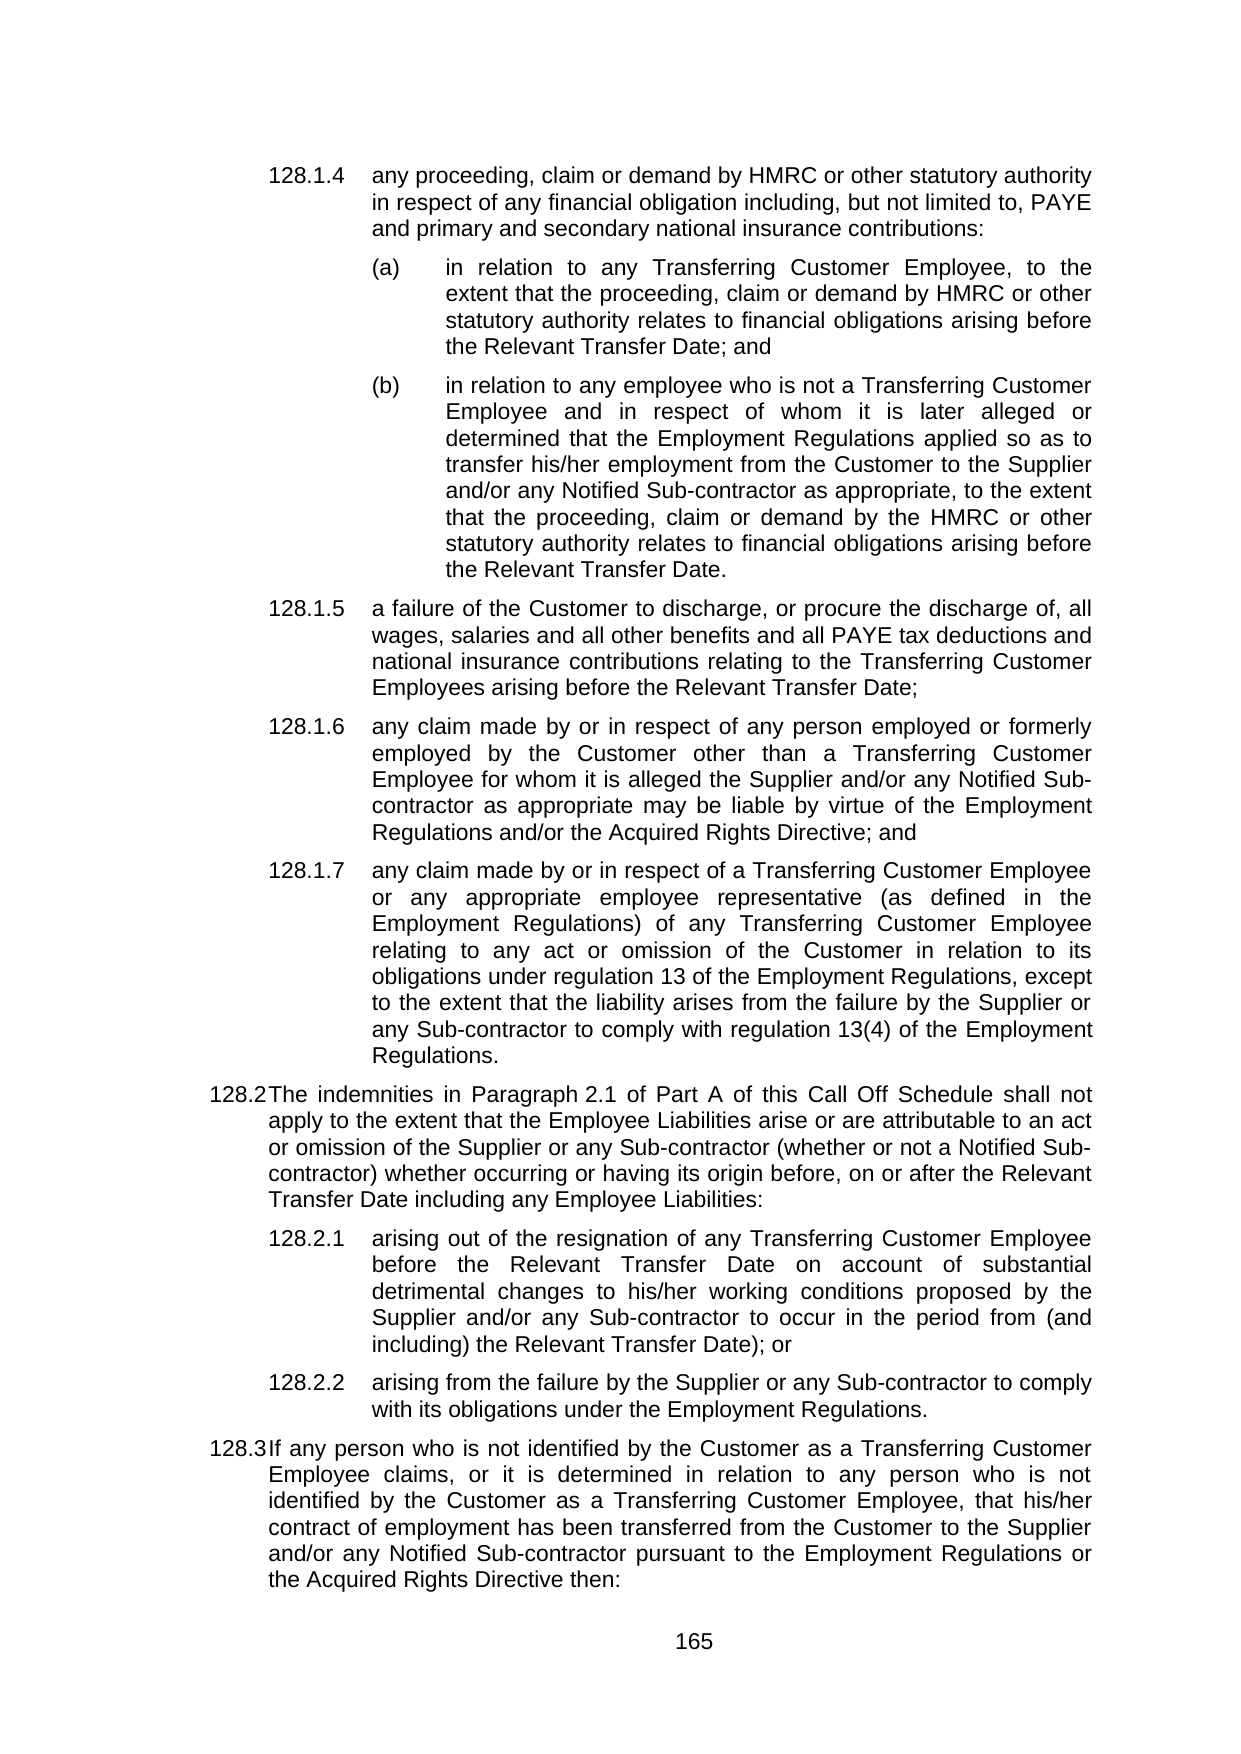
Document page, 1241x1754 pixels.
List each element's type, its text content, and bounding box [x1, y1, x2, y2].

text in relation to any employee who is not a Transferring Customer Employee and in respect of whom it is later alleged or determined that the Employment Regulations applied so as to transfer his/her employment from the Customer to the Supplier and/or any Notified Sub-contractor as appropriate, to the extent that the proceeding, claim or demand by the HMRC or other statutory authority relates to financial obligations arising before the Relevant Transfer Date. [372, 372, 1093, 583]
text in relation to any Transferring Customer Employee, to the extent that the proceeding, claim or demand by HMRC or other statutory authority relates to financial obligations arising before the Relevant Transfer Date; and [372, 254, 1093, 359]
text arising out of the resignation of any Transferring Customer Employee before the Relevant Transfer Date on account of substantial detrimental changes to his/her working conditions proposed by the Supplier and/or any Sub-contractor to occur in the period from (and including) the Relevant Transfer Date); or [268, 1225, 1093, 1357]
text any claim made by or in respect of a Transferring Customer Employee or any appropriate employee representative (as defined in the Employment Regulations) of any Transferring Customer Employee relating to any act or omission of the Customer in relation to its obligations under regulation 13 of the Employment Regulations, except to the extent that the liability arises from the failure by the Supplier or any Sub-contractor to comply with regulation 13(4) of the Employment Regulations. [268, 857, 1093, 1068]
text any proceeding, claim or demand by HMRC or other statutory authority in respect of any financial obligation including, but not limited to, PAYE and primary and secondary national insurance contributions: [268, 162, 1093, 242]
text The indemnities in Paragraph 2.1 of Part A of this Call Off Schedule shall not apply to the extent that the Employee Liabilities arise or are attributable to an act or omission of the Supplier or any Sub-contractor (whether or not a Notified Sub-contractor) whether occurring or having its origin before, on or after the Relevant Transfer Date including any Employee Liabilities: [209, 1081, 1093, 1213]
text If any person who is not identified by the Customer as a Transferring Customer Employee claims, or it is determined in relation to any person who is not identified by the Customer as a Transferring Customer Employee, that his/her contract of employment has been transferred from the Customer to the Supplier and/or any Notified Sub-contractor pursuant to the Employment Regulations or the Acquired Rights Directive then: [209, 1434, 1093, 1593]
text arising from the failure by the Supplier or any Sub-contractor to comply with its obligations under the Employment Regulations. [268, 1369, 1093, 1422]
text any claim made by or in respect of any person employed or formerly employed by the Customer other than a Transferring Customer Employee for whom it is alleged the Supplier and/or any Notified Sub-contractor as appropriate may be liable by virtue of the Employment Regulations and/or the Acquired Rights Directive; and [268, 713, 1093, 845]
text a failure of the Customer to discharge, or procure the discharge of, all wages, salaries and all other benefits and all PAYE tax deductions and national insurance contributions relating to the Transferring Customer Employees arising before the Relevant Transfer Date; [268, 595, 1093, 701]
